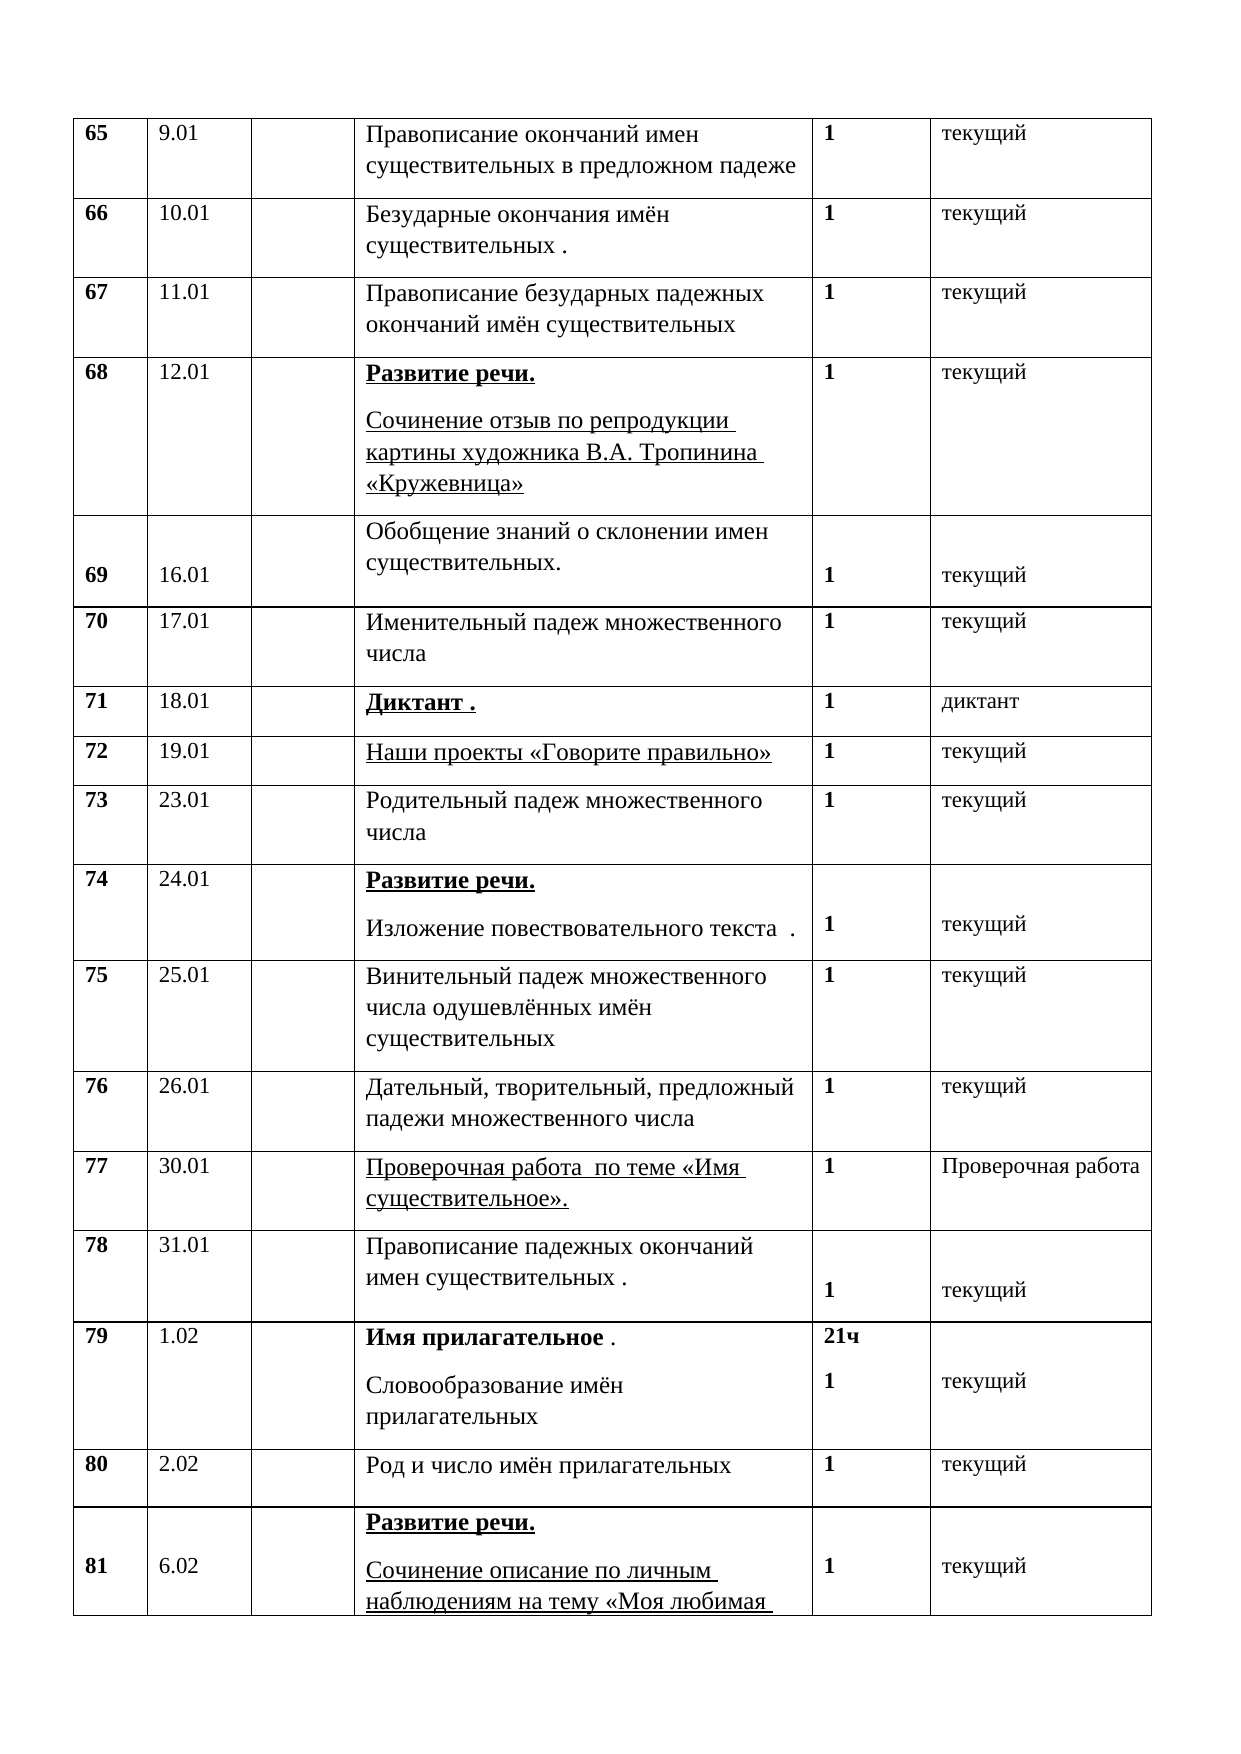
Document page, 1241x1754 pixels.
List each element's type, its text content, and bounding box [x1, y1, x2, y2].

table_cell [252, 1323, 354, 1449]
table_cell [252, 358, 354, 515]
table_cell 65 [74, 119, 147, 198]
table_cell 10.01 [148, 199, 251, 277]
table_cell 79 [74, 1323, 147, 1449]
table_cell [252, 516, 354, 606]
table_cell текущий [931, 737, 1151, 784]
table_cell 6.02 [148, 1508, 251, 1615]
table_cell 1 [813, 516, 930, 606]
table_cell 72 [74, 737, 147, 784]
table_cell [252, 1508, 354, 1615]
table_cell текущий [931, 1450, 1151, 1506]
table_cell 1 [813, 1072, 930, 1151]
table_cell 1 [813, 199, 930, 277]
table_cell 1 [813, 737, 930, 784]
table_cell 1 [813, 1508, 930, 1615]
table_cell 67 [74, 278, 147, 357]
table_cell 1 [813, 786, 930, 864]
table_cell 77 [74, 1152, 147, 1230]
table_cell текущий [931, 786, 1151, 864]
table_cell Обобщение знаний о склонении имен существительных. [355, 516, 812, 606]
table_cell 75 [74, 961, 147, 1071]
table_cell Имя прилагательное . Словообразование имён прилагательных [355, 1323, 812, 1449]
table_cell Правописание безударных падежных окончаний имён существительных [355, 278, 812, 357]
table_cell 1 [813, 865, 930, 960]
table_cell [252, 199, 354, 277]
table_cell Безударные окончания имён существительных . [355, 199, 812, 277]
table_cell [252, 278, 354, 357]
table_cell Винительный падеж множественного числа одушевлённых имён существительных [355, 961, 812, 1071]
table_cell 78 [74, 1231, 147, 1321]
table_cell 17.01 [148, 608, 251, 686]
table_cell текущий [931, 608, 1151, 686]
table_cell [252, 119, 354, 198]
table_cell текущий [931, 1323, 1151, 1449]
table_cell [252, 1072, 354, 1151]
table_cell 26.01 [148, 1072, 251, 1151]
table_cell 1 [813, 278, 930, 357]
table_cell текущий [931, 278, 1151, 357]
table_cell [252, 1450, 354, 1506]
table_cell 70 [74, 608, 147, 686]
table_cell 73 [74, 786, 147, 864]
table_cell текущий [931, 1231, 1151, 1321]
table_cell текущий [931, 516, 1151, 606]
table_cell Правописание окончаний имен существительных в предложном падеже [355, 119, 812, 198]
table_cell 9.01 [148, 119, 251, 198]
table_cell Род и число имён прилагательных [355, 1450, 812, 1506]
table_cell Диктант . [355, 687, 812, 736]
table_cell [252, 961, 354, 1071]
table_cell 1 [813, 119, 930, 198]
table_cell Правописание падежных окончаний имен существительных . [355, 1231, 812, 1321]
table_cell Наши проекты «Говорите правильно» [355, 737, 812, 784]
table_cell Проверочная работа [931, 1152, 1151, 1230]
table_cell текущий [931, 1508, 1151, 1615]
table_cell 24.01 [148, 865, 251, 960]
table_cell 80 [74, 1450, 147, 1506]
table_cell Развитие речи. Сочинение отзыв по репродукции картины художника В.А. Тропинина «Кружевница» [355, 358, 812, 515]
table_cell текущий [931, 865, 1151, 960]
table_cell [355, 1508, 812, 1615]
table_cell текущий [931, 119, 1151, 198]
table_cell 1 [813, 358, 930, 515]
table_cell 18.01 [148, 687, 251, 736]
table_cell текущий [931, 961, 1151, 1071]
table_cell 1 [813, 1152, 930, 1230]
table_cell 81 [74, 1508, 147, 1615]
table_cell 1 [813, 961, 930, 1071]
table_cell 1 [813, 1450, 930, 1506]
table_cell текущий [931, 358, 1151, 515]
table_cell [252, 1231, 354, 1321]
table_cell текущий [931, 1072, 1151, 1151]
table_cell Развитие речи. Изложение повествовательного текста . [355, 865, 812, 960]
table_cell 16.01 [148, 516, 251, 606]
table_cell 19.01 [148, 737, 251, 784]
table_cell 1.02 [148, 1323, 251, 1449]
table_cell Родительный падеж множественного числа [355, 786, 812, 864]
table_cell диктант [931, 687, 1151, 736]
table_cell Проверочная работа по теме «Имя существительное». [355, 1152, 812, 1230]
table_cell 25.01 [148, 961, 251, 1071]
table_cell 11.01 [148, 278, 251, 357]
table_cell 68 [74, 358, 147, 515]
table_cell [252, 608, 354, 686]
table_cell 66 [74, 199, 147, 277]
table_cell [252, 687, 354, 736]
table_cell 74 [74, 865, 147, 960]
table_cell 76 [74, 1072, 147, 1151]
table_cell 1 [813, 1231, 930, 1321]
table_cell 21ч 1 [813, 1323, 930, 1449]
table_cell 69 [74, 516, 147, 606]
table_cell 2.02 [148, 1450, 251, 1506]
table_cell 71 [74, 687, 147, 736]
table_cell текущий [931, 199, 1151, 277]
table_cell Дательный, творительный, предложный падежи множественного числа [355, 1072, 812, 1151]
table_cell [252, 1152, 354, 1230]
table_cell [252, 786, 354, 864]
table_cell [252, 737, 354, 784]
table_cell Именительный падеж множественного числа [355, 608, 812, 686]
table_cell 1 [813, 687, 930, 736]
table_cell 23.01 [148, 786, 251, 864]
table_cell [252, 865, 354, 960]
table_cell 31.01 [148, 1231, 251, 1321]
table_cell 1 [813, 608, 930, 686]
table_cell 30.01 [148, 1152, 251, 1230]
table_cell 12.01 [148, 358, 251, 515]
